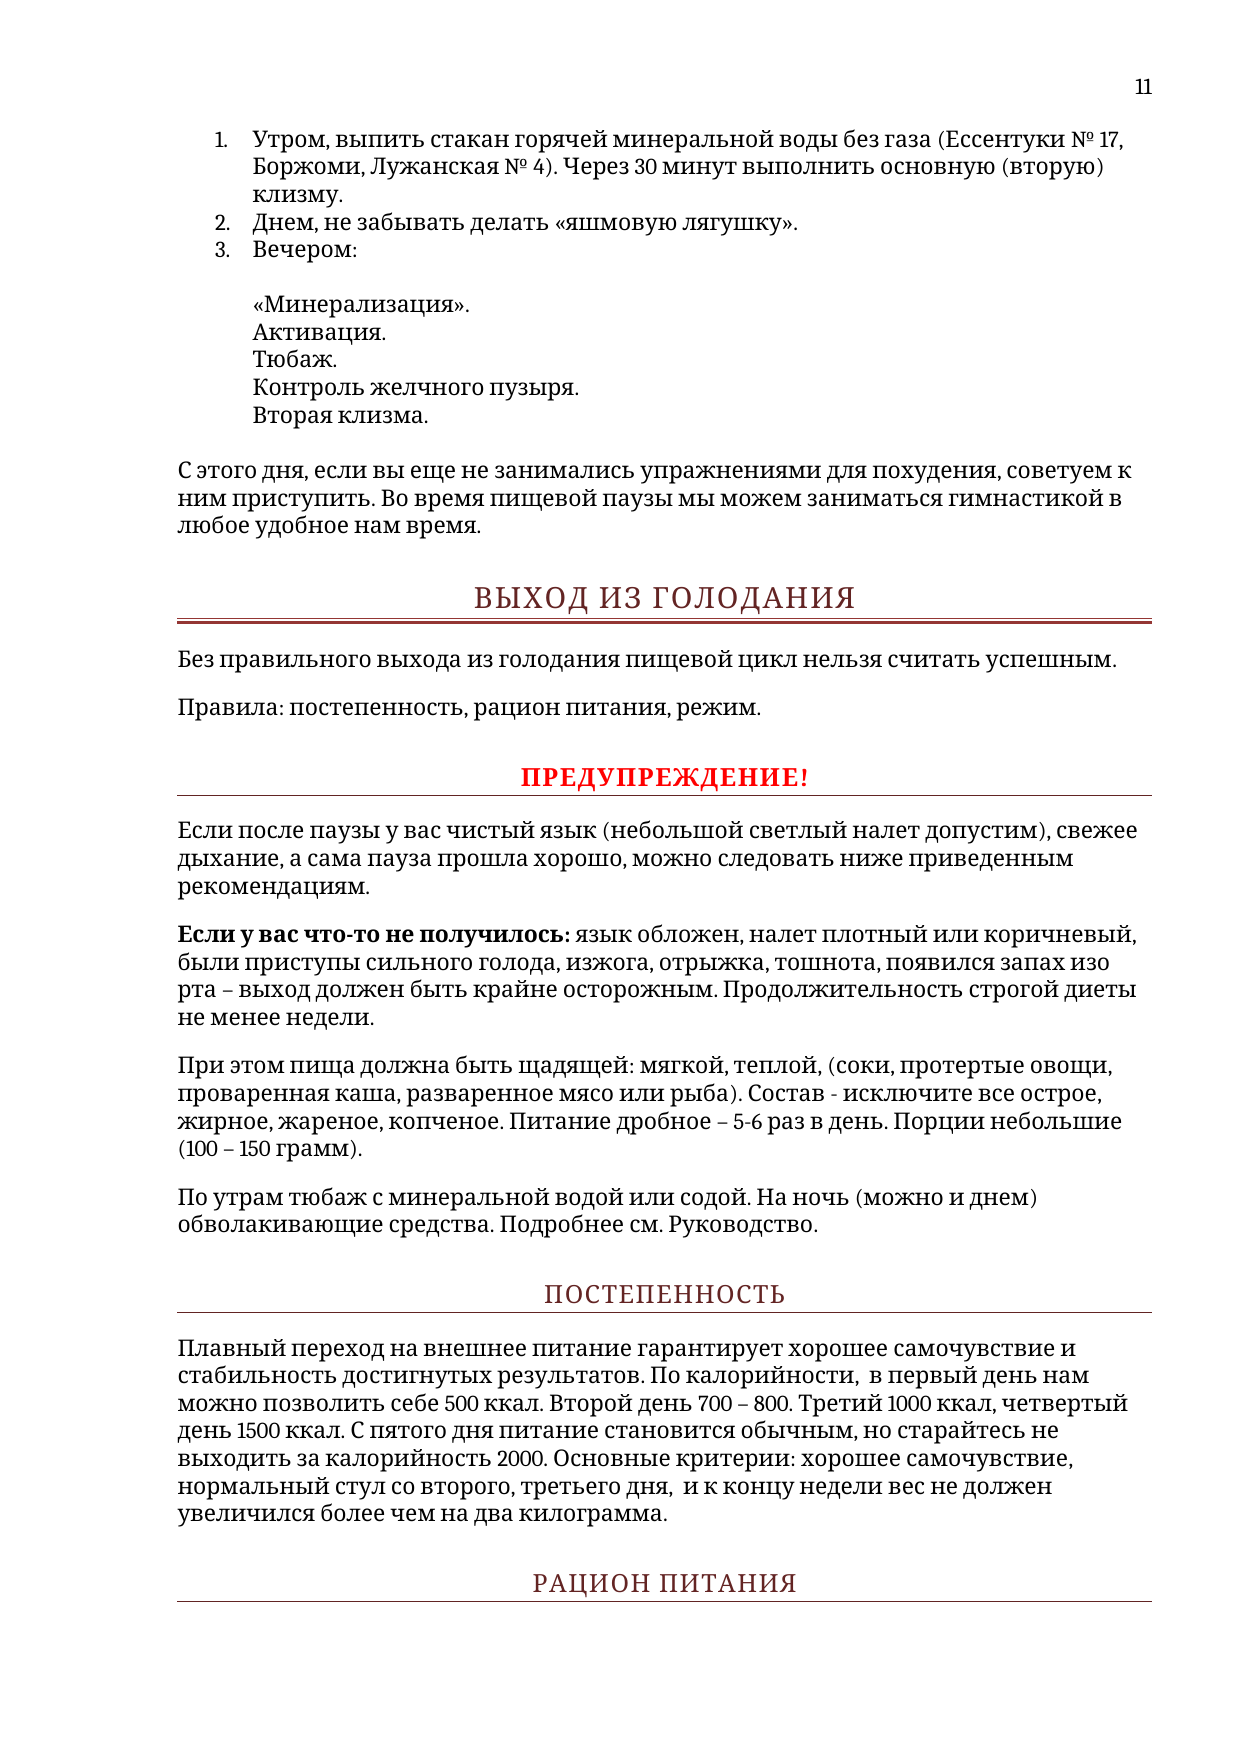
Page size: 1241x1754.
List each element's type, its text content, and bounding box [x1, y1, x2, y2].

text Если у вас что-то не получилось: язык обложен, налет плотный или коричневый, были приступы сильного голода, изжога, отрыжка, тошнота, появился запах изо рта – выход должен быть крайне осторожным. Продолжительность строгой диеты не менее недели. [177, 922, 1152, 1031]
text Контроль желчного пузыря. [252, 375, 1152, 401]
subtitle Предупреждение! [177, 764, 1152, 795]
text Правила: постепенность, рацион питания, режим. [177, 695, 1152, 721]
text Активация. [252, 320, 1152, 346]
text С этого дня, если вы еще не занимались упражнениями для похудения, советуем к ним приступить. Во время пищевой паузы мы можем заниматься гимнастикой в любое удобное нам время. [177, 458, 1152, 539]
list Днем, не забывать делать «яшмовую лягушку». [215, 209, 1152, 236]
text Вторая клизма. [252, 402, 1152, 429]
text Без правильного выхода из голодания пищевой цикл нельзя считать успешным. [177, 647, 1152, 673]
subtitle постепенность [177, 1281, 1152, 1312]
text Тюбаж. [252, 347, 1152, 374]
text При этом пища должна быть щадящей: мягкой, теплой, (соки, протертые овощи, проваренная каша, разваренное мясо или рыба). Состав - исключите все острое, жирное, жареное, копченое. Питание дробное – 5-6 раз в день. Порции небольшие (100 – 150 грамм). [177, 1053, 1152, 1162]
subtitle Выход из голодания [177, 582, 1152, 618]
text Если после паузы у вас чистый язык (небольшой светлый налет допустим), свежее дыхание, а сама пауза прошла хорошо, можно следовать ниже приведенным рекомендациям. [177, 818, 1152, 900]
text «Минерализация». [252, 292, 1152, 318]
list Вечером: [215, 237, 1152, 263]
text Плавный переход на внешнее питание гарантирует хорошее самочувствие и стабильность достигнутых результатов. По калорийности, в первый день нам можно позволить себе 500 ккал. Второй день 700 – 800. Третий 1000 ккал, четвертый день 1500 ккал. С пятого дня питание становится обычным, но старайтесь не выходить за калорийность 2000. Основные критерии: хорошее самочувствие, нормальный стул со второго, третьего дня, и к концу недели вес не должен увеличился более чем на два килограмма. [177, 1335, 1152, 1527]
subtitle Рацион питания [177, 1570, 1152, 1601]
text По утрам тюбаж с минеральной водой или содой. На ночь (можно и днем) обволакивающие средства. Подробнее см. Руководство. [177, 1184, 1152, 1238]
list Утром, выпить стакан горячей минеральной воды без газа (Ессентуки № 17, Боржоми, Лужанская № 4). Через 30 минут выполнить основную (вторую) клизму. [215, 126, 1152, 208]
